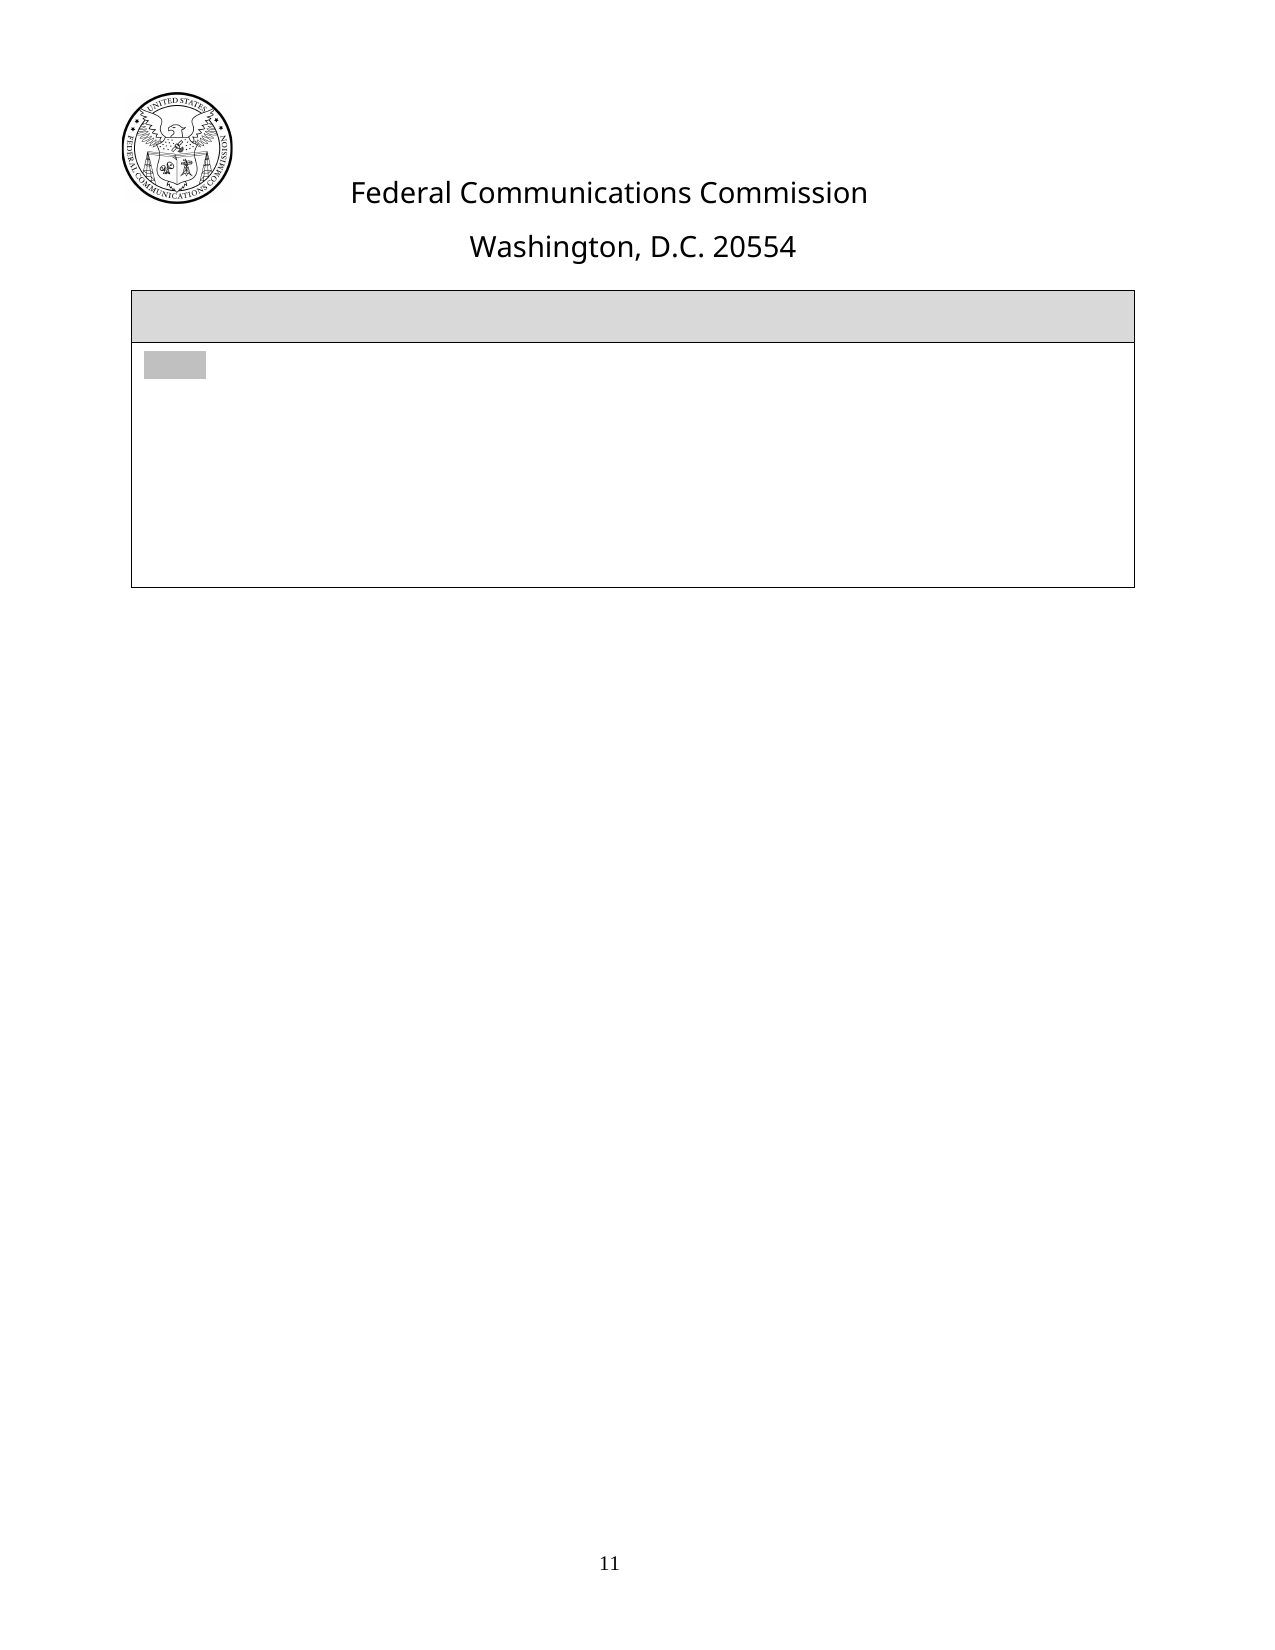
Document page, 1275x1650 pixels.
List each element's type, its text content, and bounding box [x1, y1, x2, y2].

picture [121, 92, 233, 204]
table_cell [132, 343, 1134, 587]
table_header Addendum Section F4 [132, 291, 1134, 342]
